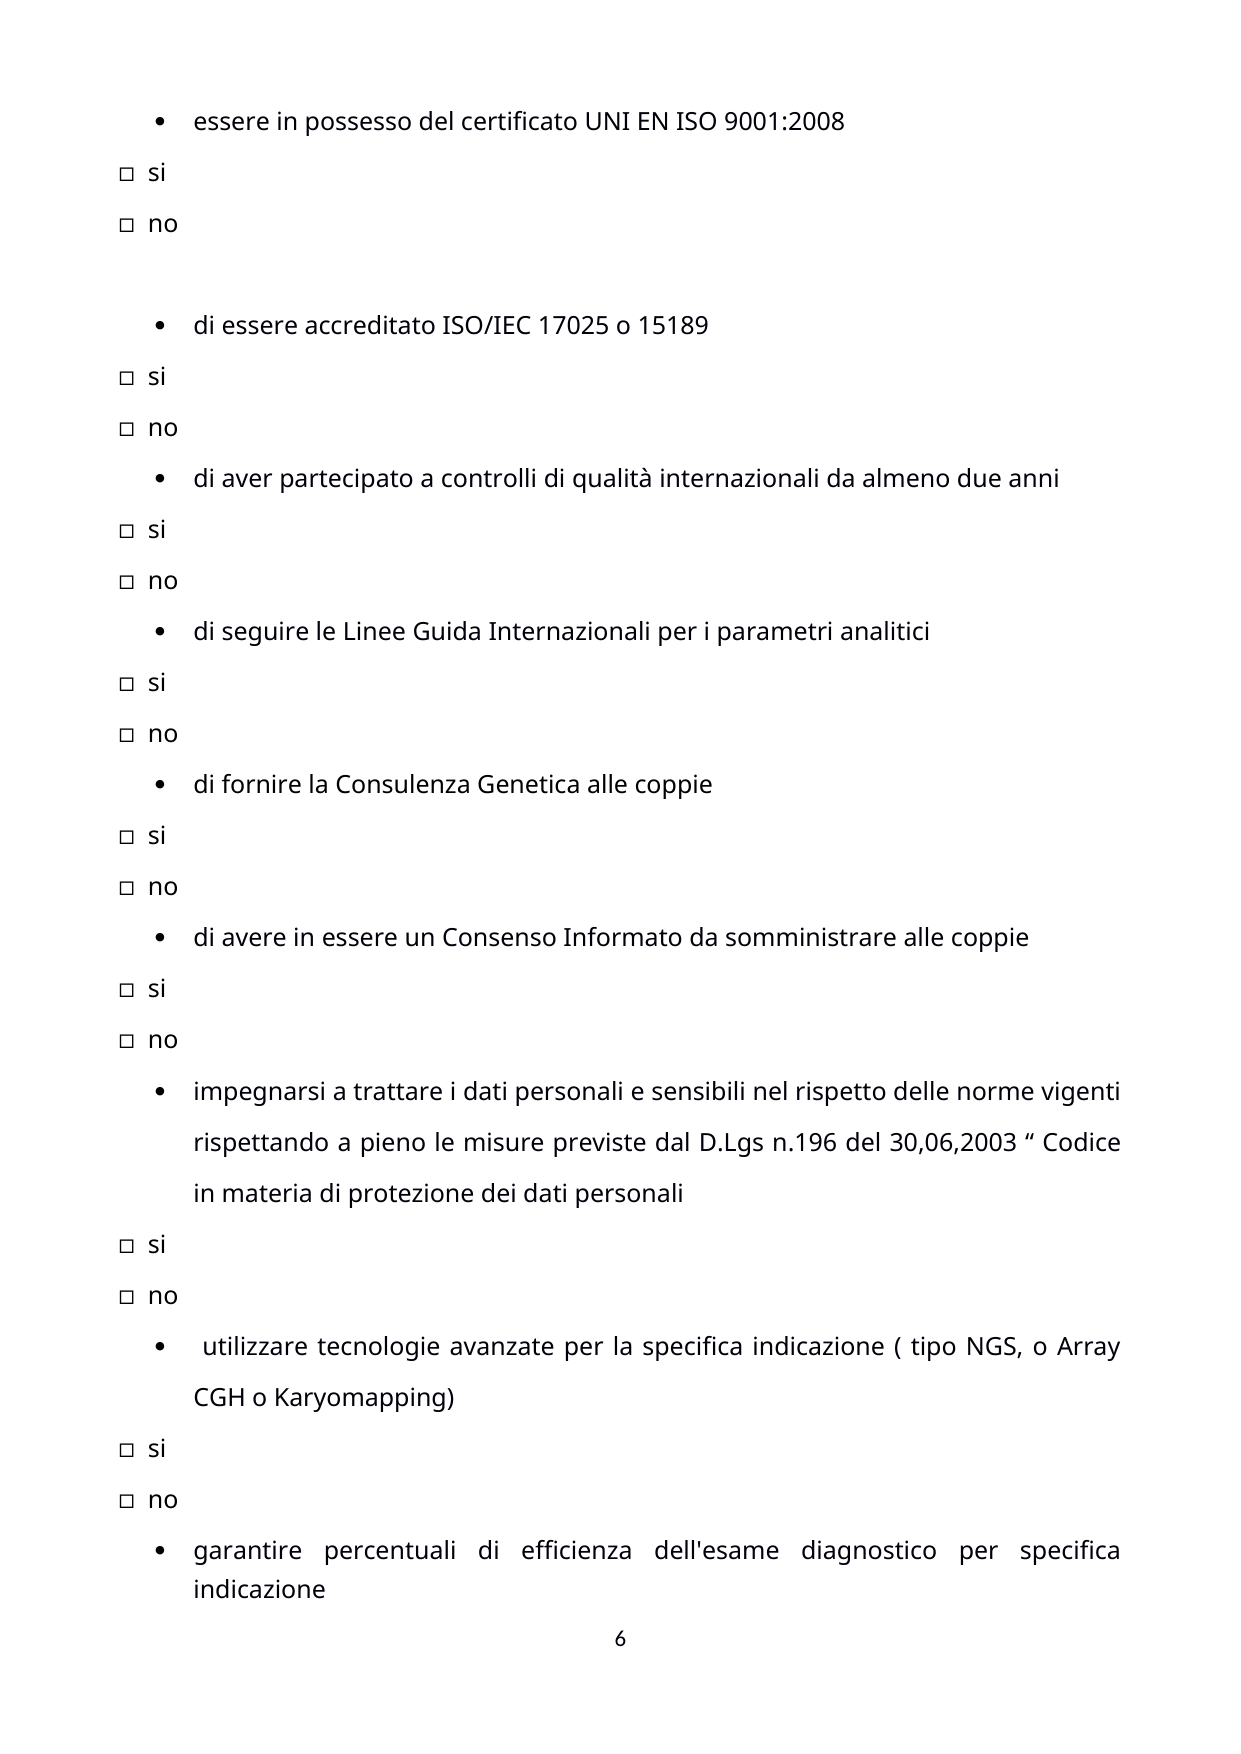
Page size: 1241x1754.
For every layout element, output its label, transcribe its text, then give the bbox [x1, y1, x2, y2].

list impegnarsi a trattare i dati personali e sensibili nel rispetto delle norme vigenti rispettando a pieno le misure previste dal D.Lgs n.196 del 30,06,2003 “ Codice in materia di protezione dei dati personali [156, 1073, 1122, 1209]
list si [118, 818, 1122, 852]
list di fornire la Consulenza Genetica alle coppie [156, 767, 1122, 801]
list di essere accreditato ISO/IEC 17025 o 15189 [156, 308, 1122, 342]
list di avere in essere un Consenso Informato da somministrare alle coppie [156, 920, 1122, 954]
list si [118, 1431, 1122, 1464]
list utilizzare tecnologie avanzate per la specifica indicazione ( tipo NGS, o Array CGH o Karyomapping) [156, 1328, 1122, 1413]
list garantire percentuali di efficienza dell'esame diagnostico per specifica indicazione [156, 1533, 1122, 1606]
list si [118, 1226, 1122, 1260]
list di seguire le Linee Guida Internazionali per i parametri analitici [156, 614, 1122, 648]
list essere in possesso del certificato UNI EN ISO 9001:2008 [156, 103, 1122, 137]
list si [118, 665, 1122, 699]
list no [118, 869, 1122, 903]
list no [118, 563, 1122, 597]
list no [118, 1277, 1122, 1311]
list no [118, 206, 1122, 239]
list si [118, 359, 1122, 393]
list no [118, 1482, 1122, 1516]
list no [118, 1022, 1122, 1056]
list si [118, 512, 1122, 546]
list no [118, 716, 1122, 750]
list no [118, 410, 1122, 444]
list si [118, 971, 1122, 1005]
list di aver partecipato a controlli di qualità internazionali da almeno due anni [156, 461, 1122, 495]
list si [118, 154, 1122, 188]
